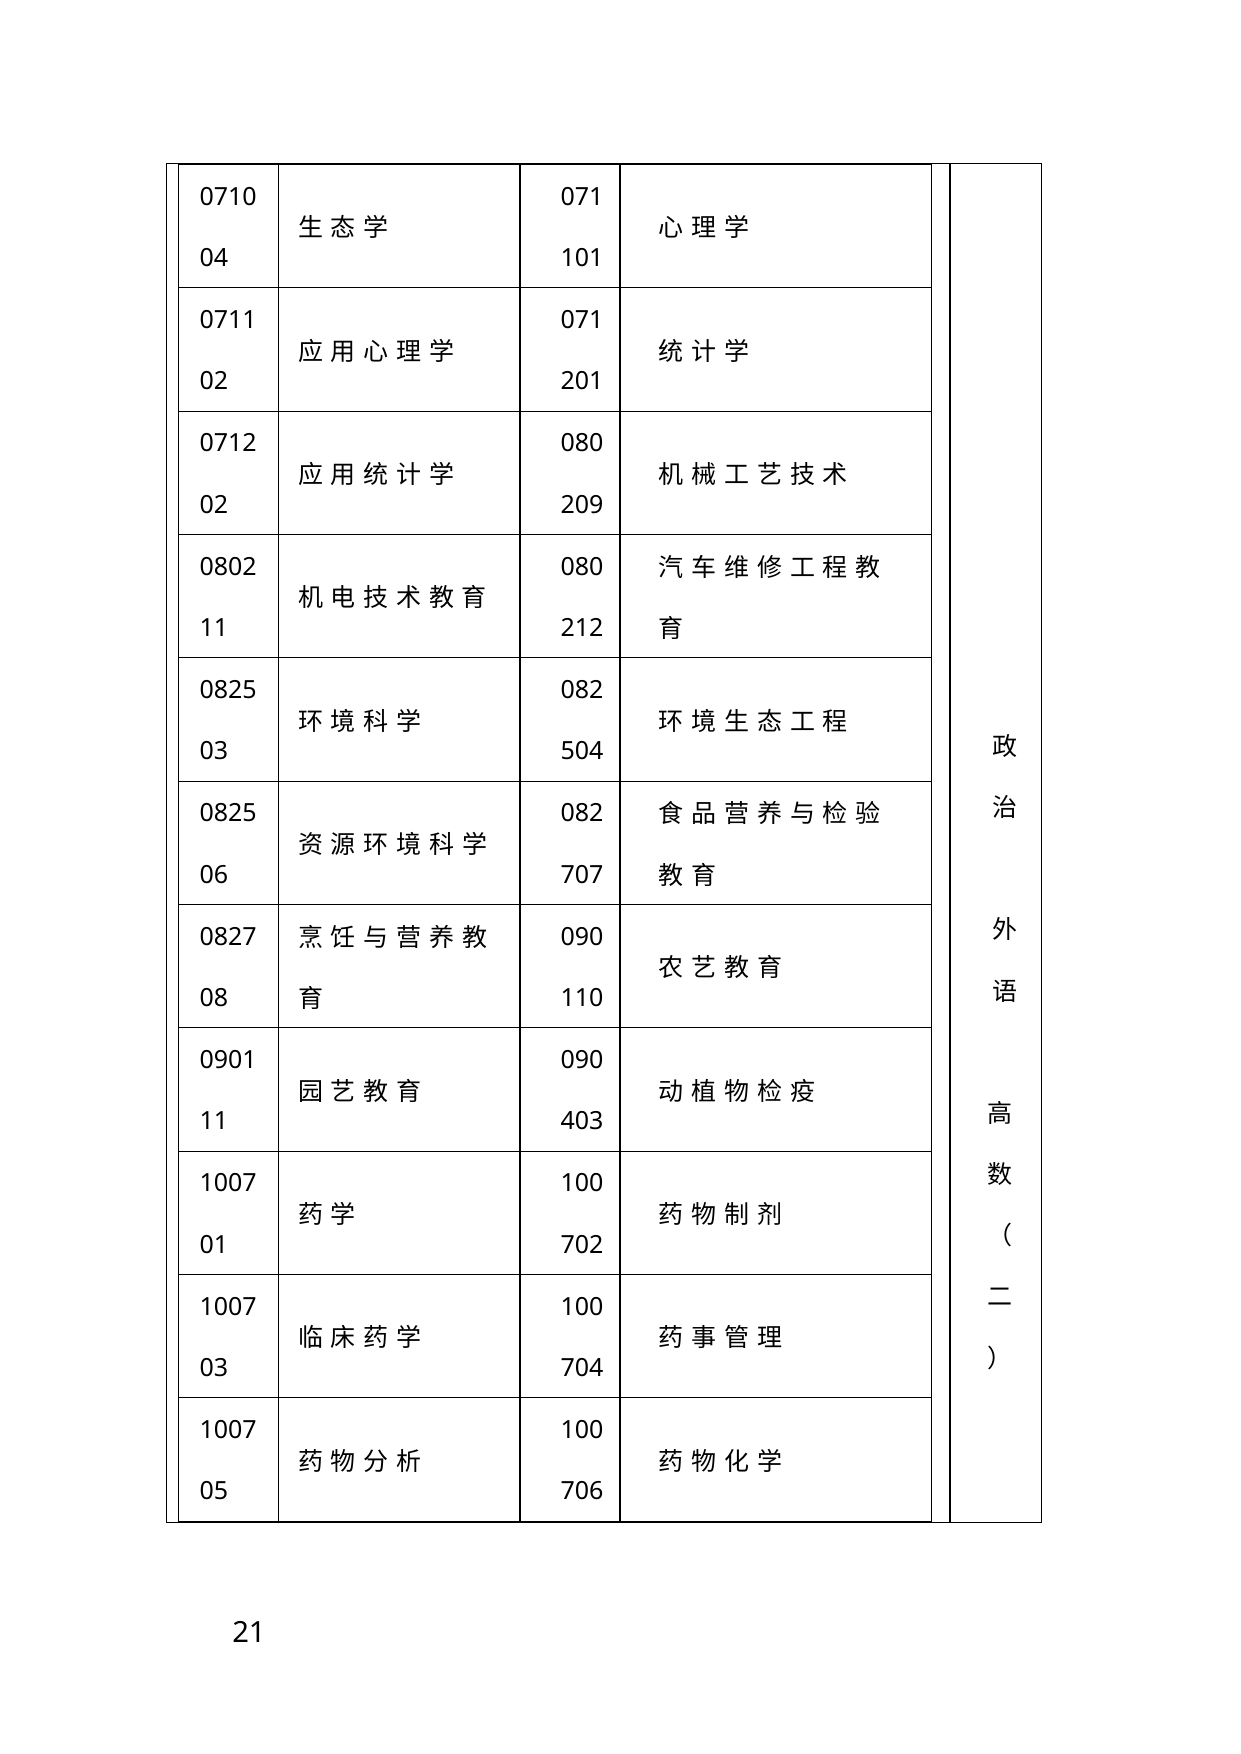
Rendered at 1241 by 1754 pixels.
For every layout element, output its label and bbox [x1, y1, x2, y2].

table_cell [279, 1152, 519, 1274]
table_cell [279, 1275, 519, 1397]
table_cell [521, 165, 619, 287]
table_cell [521, 658, 619, 781]
table_cell [179, 782, 278, 904]
table_cell [179, 288, 278, 411]
table_cell [621, 1028, 931, 1151]
table_cell [932, 164, 949, 1522]
table_cell [621, 1275, 931, 1397]
table_cell [179, 658, 278, 781]
table_cell [179, 1028, 278, 1151]
table_cell [621, 535, 931, 657]
table_cell [621, 165, 931, 287]
table_cell [521, 288, 619, 411]
table_cell [621, 412, 931, 534]
table_cell [951, 164, 1041, 1522]
table_cell [279, 1398, 519, 1521]
table_cell [179, 165, 278, 287]
table_cell [621, 1152, 931, 1274]
table_cell [179, 1275, 278, 1397]
table_cell [621, 1398, 931, 1521]
table_cell [521, 535, 619, 657]
table_cell [521, 412, 619, 534]
table_cell [279, 535, 519, 657]
table_cell [179, 535, 278, 657]
table_cell [279, 658, 519, 781]
table_cell [521, 1275, 619, 1397]
table_cell [279, 905, 519, 1027]
table_cell [521, 782, 619, 904]
table_cell [179, 412, 278, 534]
table_cell [621, 658, 931, 781]
table_cell [167, 164, 178, 1522]
table_cell [621, 905, 931, 1027]
table_cell [521, 905, 619, 1027]
table_cell [179, 1398, 278, 1521]
table_cell [621, 782, 931, 904]
table_cell [279, 288, 519, 411]
table_cell [179, 905, 278, 1027]
table_cell [179, 1152, 278, 1274]
table_cell [521, 1398, 619, 1521]
table_cell [621, 288, 931, 411]
table_cell [279, 782, 519, 904]
table_cell [279, 165, 519, 287]
table_cell [279, 1028, 519, 1151]
table_cell [521, 1028, 619, 1151]
table_cell [279, 412, 519, 534]
table_cell [521, 1152, 619, 1274]
